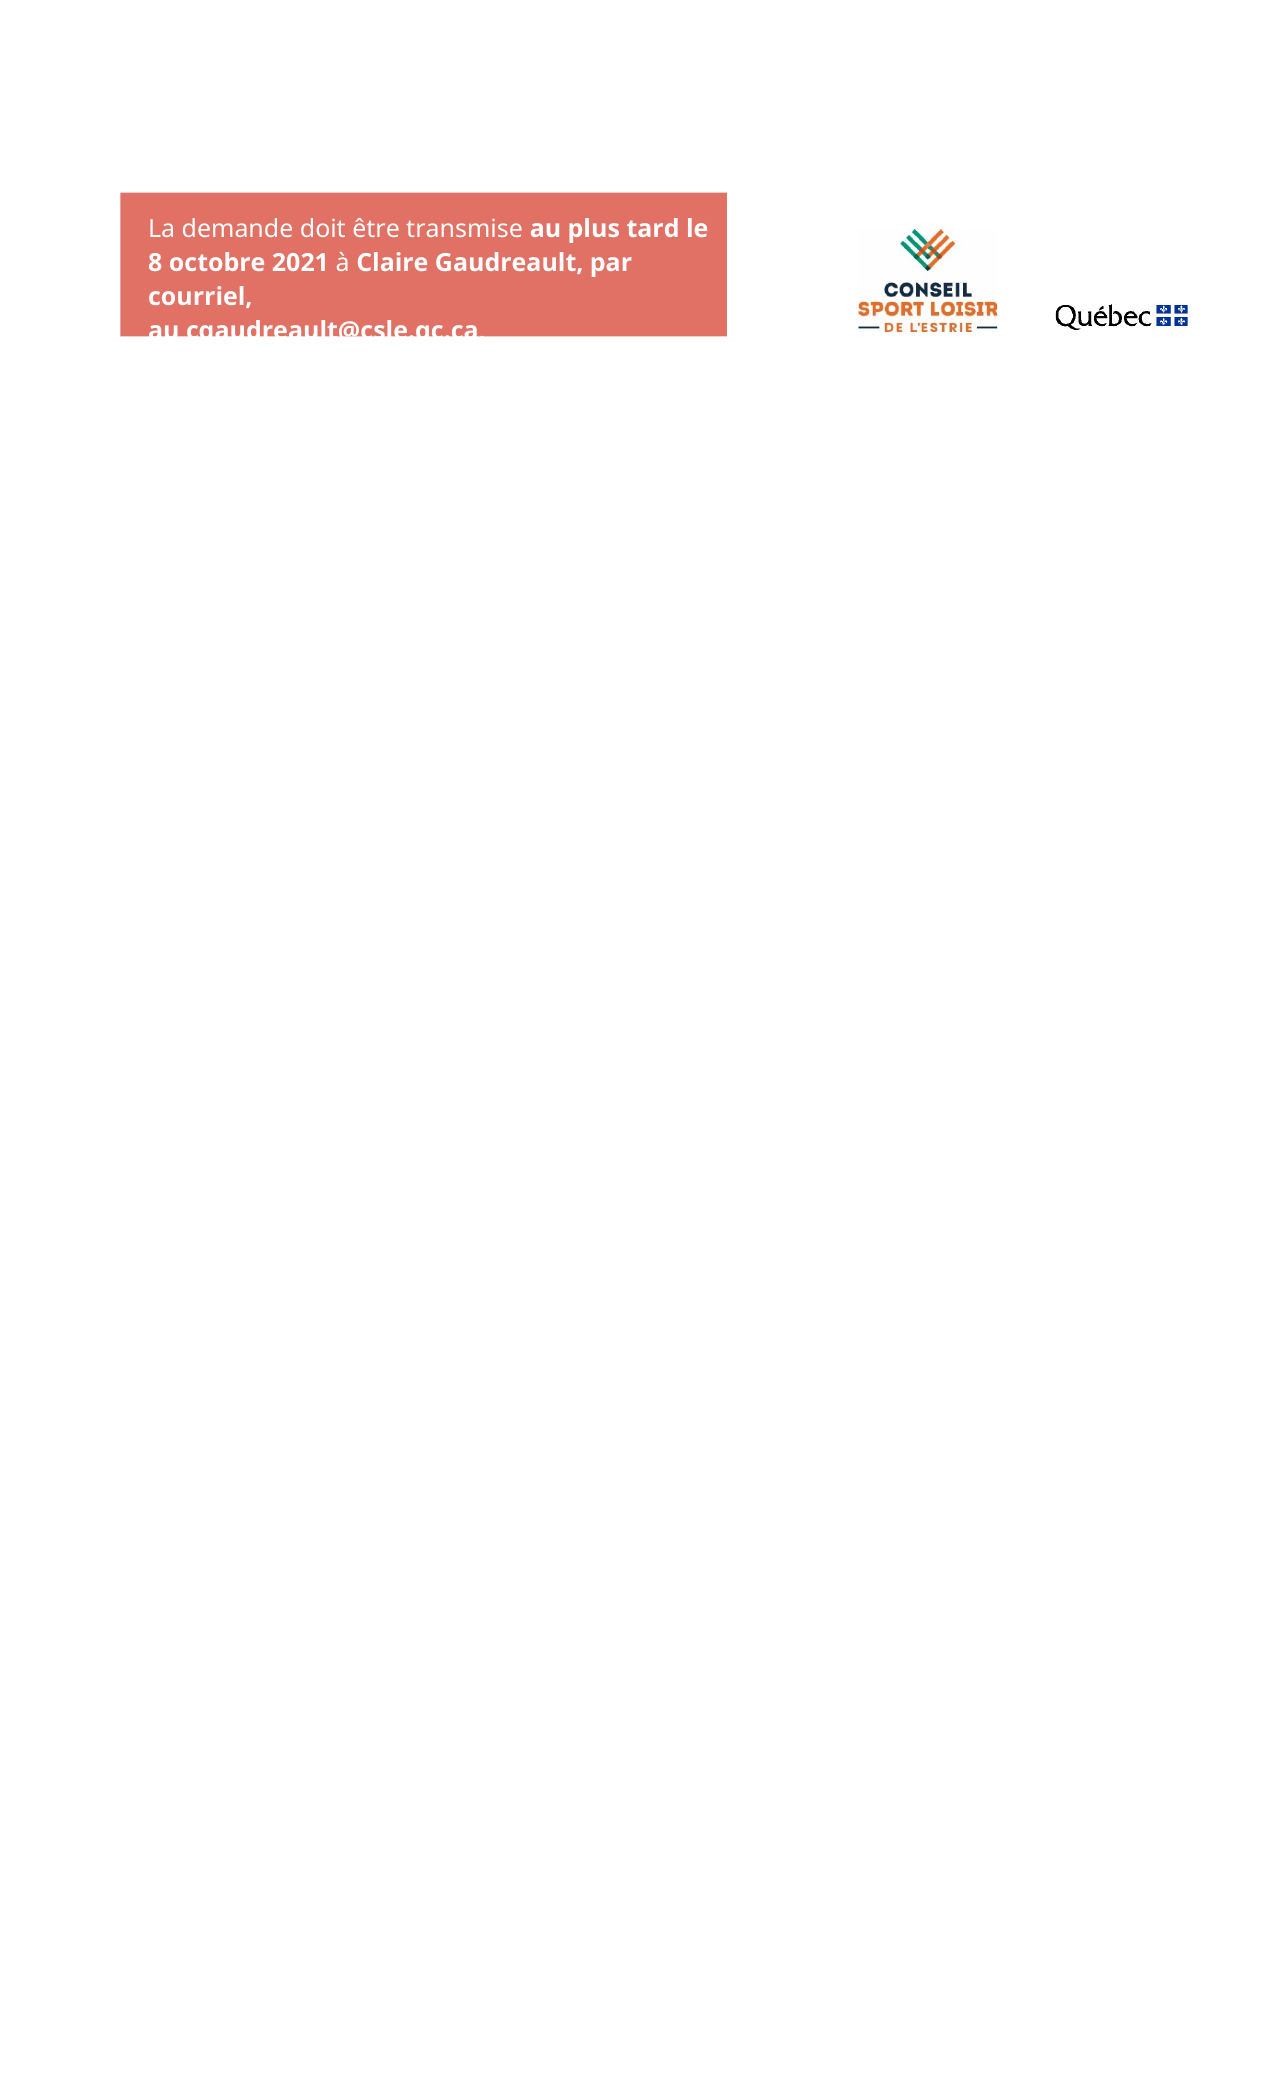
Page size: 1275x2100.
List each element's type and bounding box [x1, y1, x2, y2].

picture [858, 229, 998, 332]
picture [1055, 304, 1188, 330]
